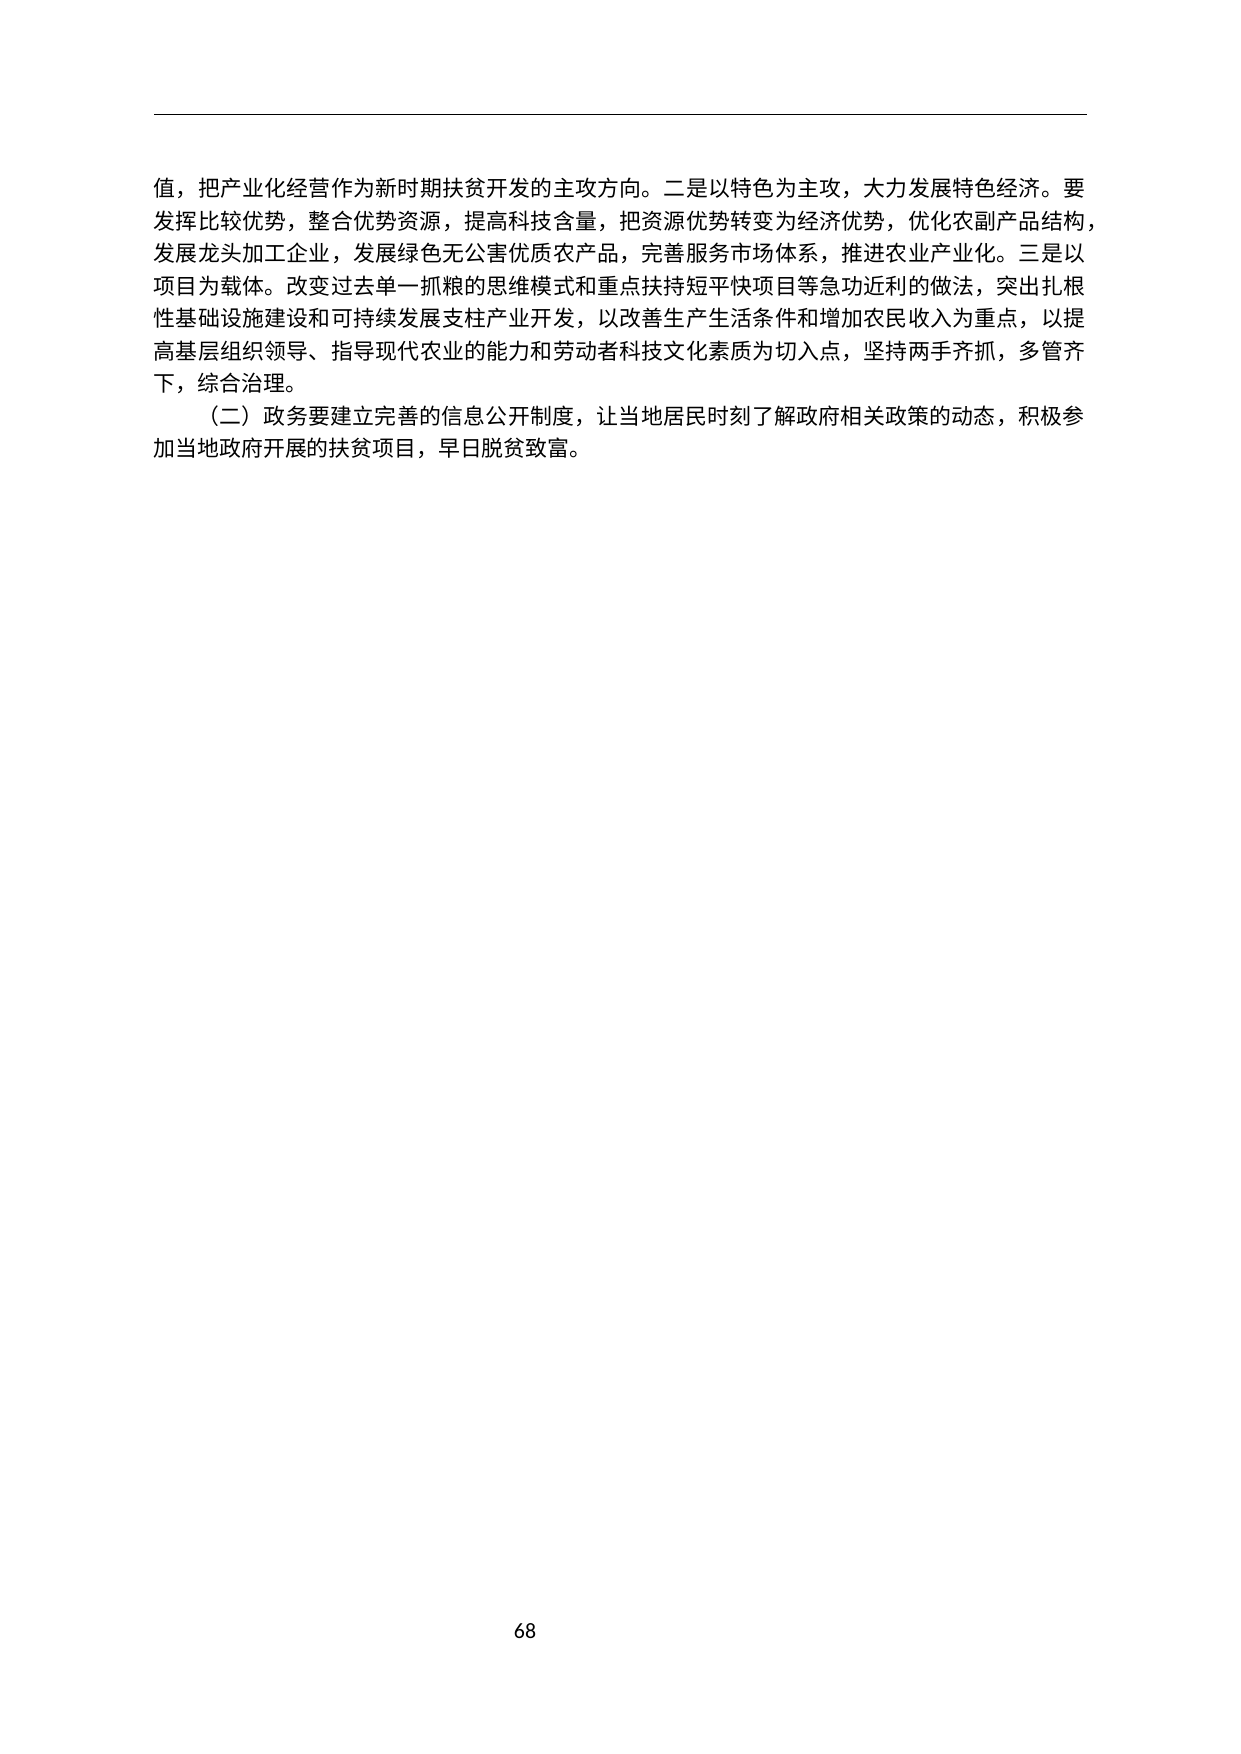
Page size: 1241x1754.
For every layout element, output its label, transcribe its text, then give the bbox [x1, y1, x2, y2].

text （二）政务要建立完善的信息公开制度，让当地居民时刻了解政府相关政策的动态，积极参加当地政府开展的扶贫项目，早日脱贫致富。 [153, 398, 1087, 463]
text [153, 171, 1087, 398]
